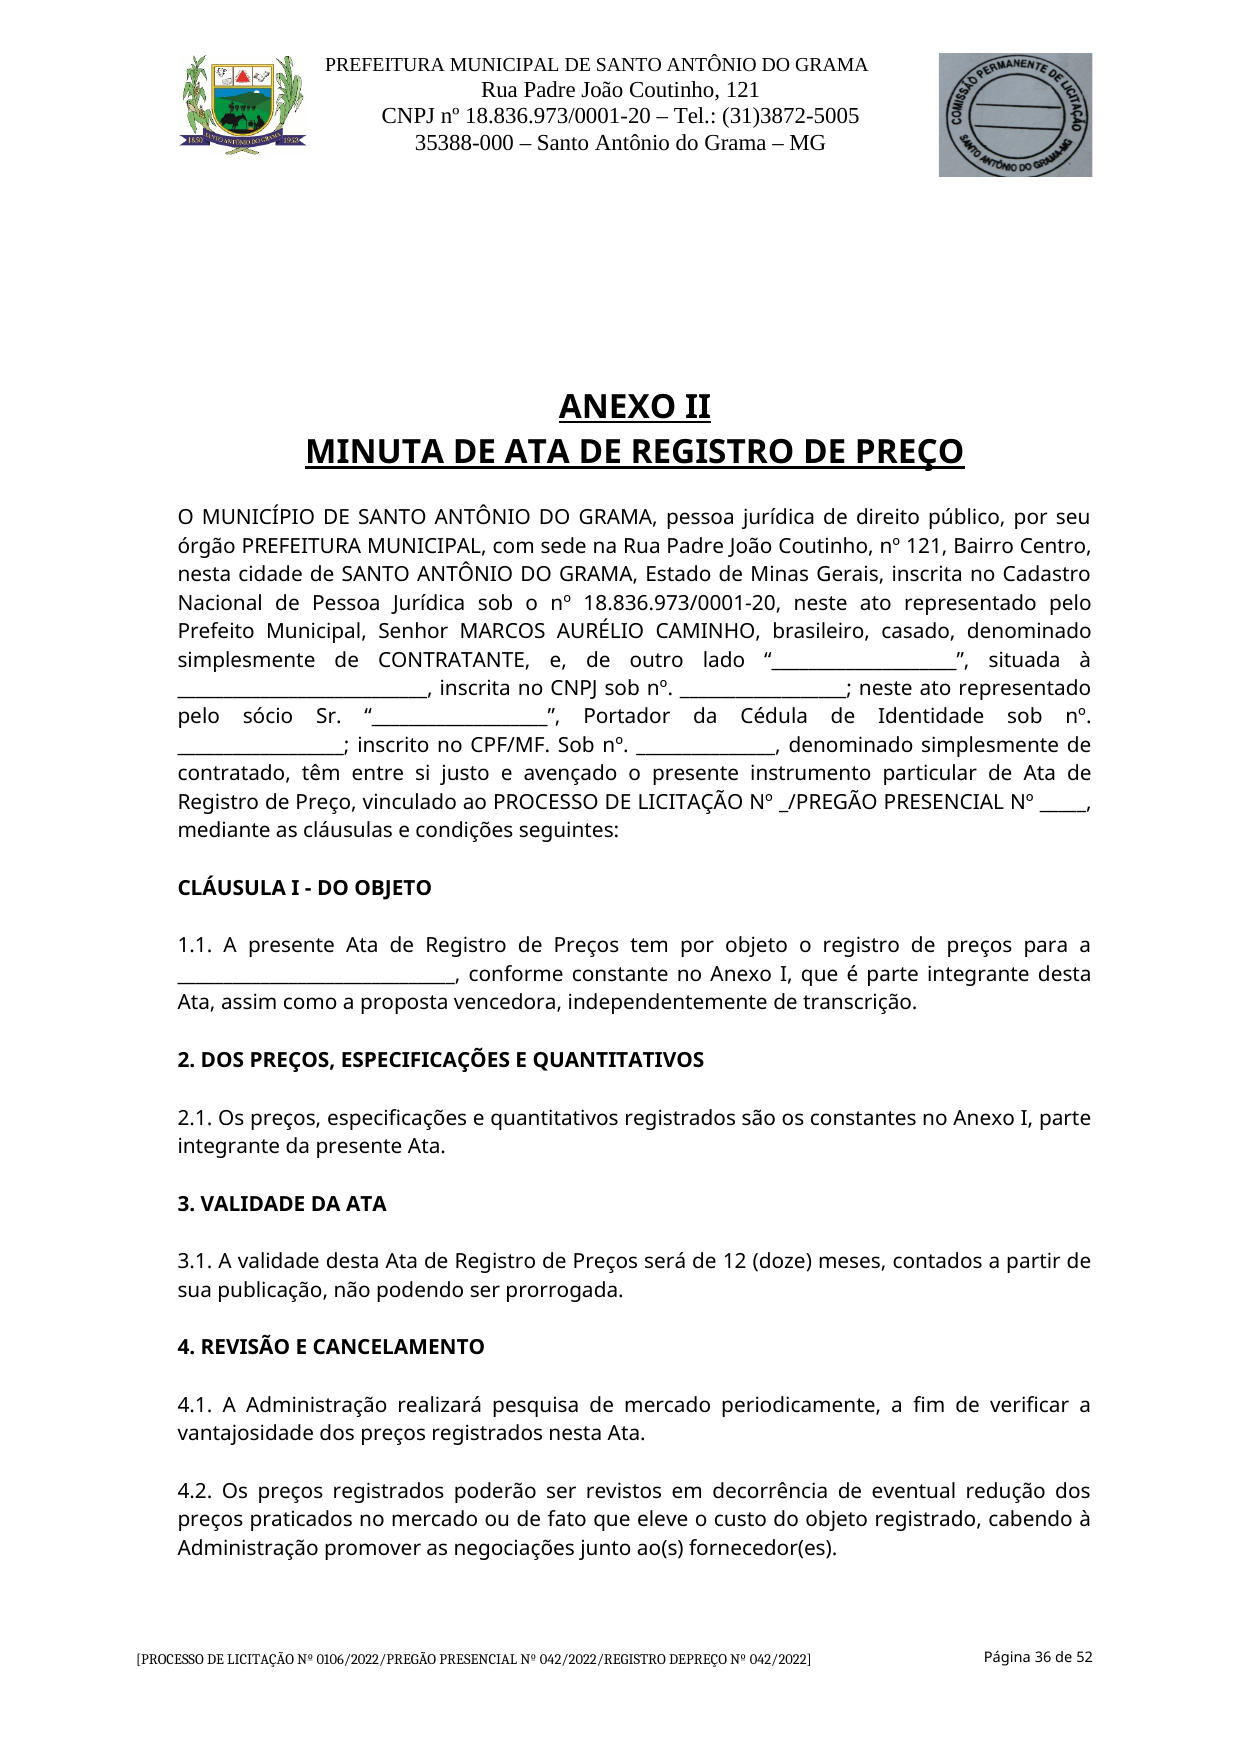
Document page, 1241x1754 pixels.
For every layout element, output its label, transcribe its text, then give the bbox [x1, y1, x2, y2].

text 1.1. A presente Ata de Registro de Preços tem por objeto o registro de preços para a ______________________________, conforme constante no Anexo I, que é parte integrante desta Ata, assim como a proposta vencedora, independentemente de transcrição. [177, 931, 1092, 1016]
text 4.1. A Administração realizará pesquisa de mercado periodicamente, a fim de verificar a vantajosidade dos preços registrados nesta Ata. [177, 1390, 1092, 1447]
text 2.1. Os preços, especificações e quantitativos registrados são os constantes no Anexo I, parte integrante da presente Ata. [177, 1103, 1092, 1159]
text 2. DOS PREÇOS, ESPECIFICAÇÕES E QUANTITATIVOS [177, 1045, 1092, 1073]
text 4.2. Os preços registrados poderão ser revistos em decorrência de eventual redução dos preços praticados no mercado ou de fato que eleve o custo do objeto registrado, cabendo à Administração promover as negociações junto ao(s) fornecedor(es). [177, 1476, 1092, 1561]
picture [178, 55, 307, 155]
text 3.1. A validade desta Ata de Registro de Preços será de 12 (doze) meses, contados a partir de sua publicação, não podendo ser prorrogada. [177, 1246, 1092, 1303]
text ANEXO II [177, 382, 1092, 428]
text 4. REVISÃO E CANCELAMENTO [177, 1332, 1092, 1361]
text O MUNICÍPIO DE SANTO ANTÔNIO DO GRAMA, pessoa jurídica de direito público, por seu órgão PREFEITURA MUNICIPAL, com sede na Rua Padre João Coutinho, nº 121, Bairro Centro, nesta cidade de SANTO ANTÔNIO DO GRAMA, Estado de Minas Gerais, inscrita no Cadastro Nacional de Pessoa Jurídica sob o nº 18.836.973/0001-20, neste ato representado pelo Prefeito Municipal, Senhor MARCOS AURÉLIO CAMINHO, brasileiro, casado, denominado simplesmente de CONTRATANTE, e, de outro lado “____________________”, situada à ___________________________, inscrita no CNPJ sob nº. __________________; neste ato representado pelo sócio Sr. “___________________”, Portador da Cédula de Identidade sob nº. __________________; inscrito no CPF/MF. Sob nº. _______________, denominado simplesmente de contratado, têm entre si justo e avençado o presente instrumento particular de Ata de Registro de Preço, vinculado ao PROCESSO DE LICITAÇÃO Nº _/PREGÃO PRESENCIAL Nº _____, mediante as cláusulas e condições seguintes: [177, 502, 1092, 844]
text 3. VALIDADE DA ATA [177, 1189, 1092, 1217]
text CLÁUSULA I - DO OBJETO [177, 873, 1092, 901]
picture [938, 53, 1093, 177]
text MINUTA DE ATA DE REGISTRO DE PREÇO [177, 428, 1092, 473]
